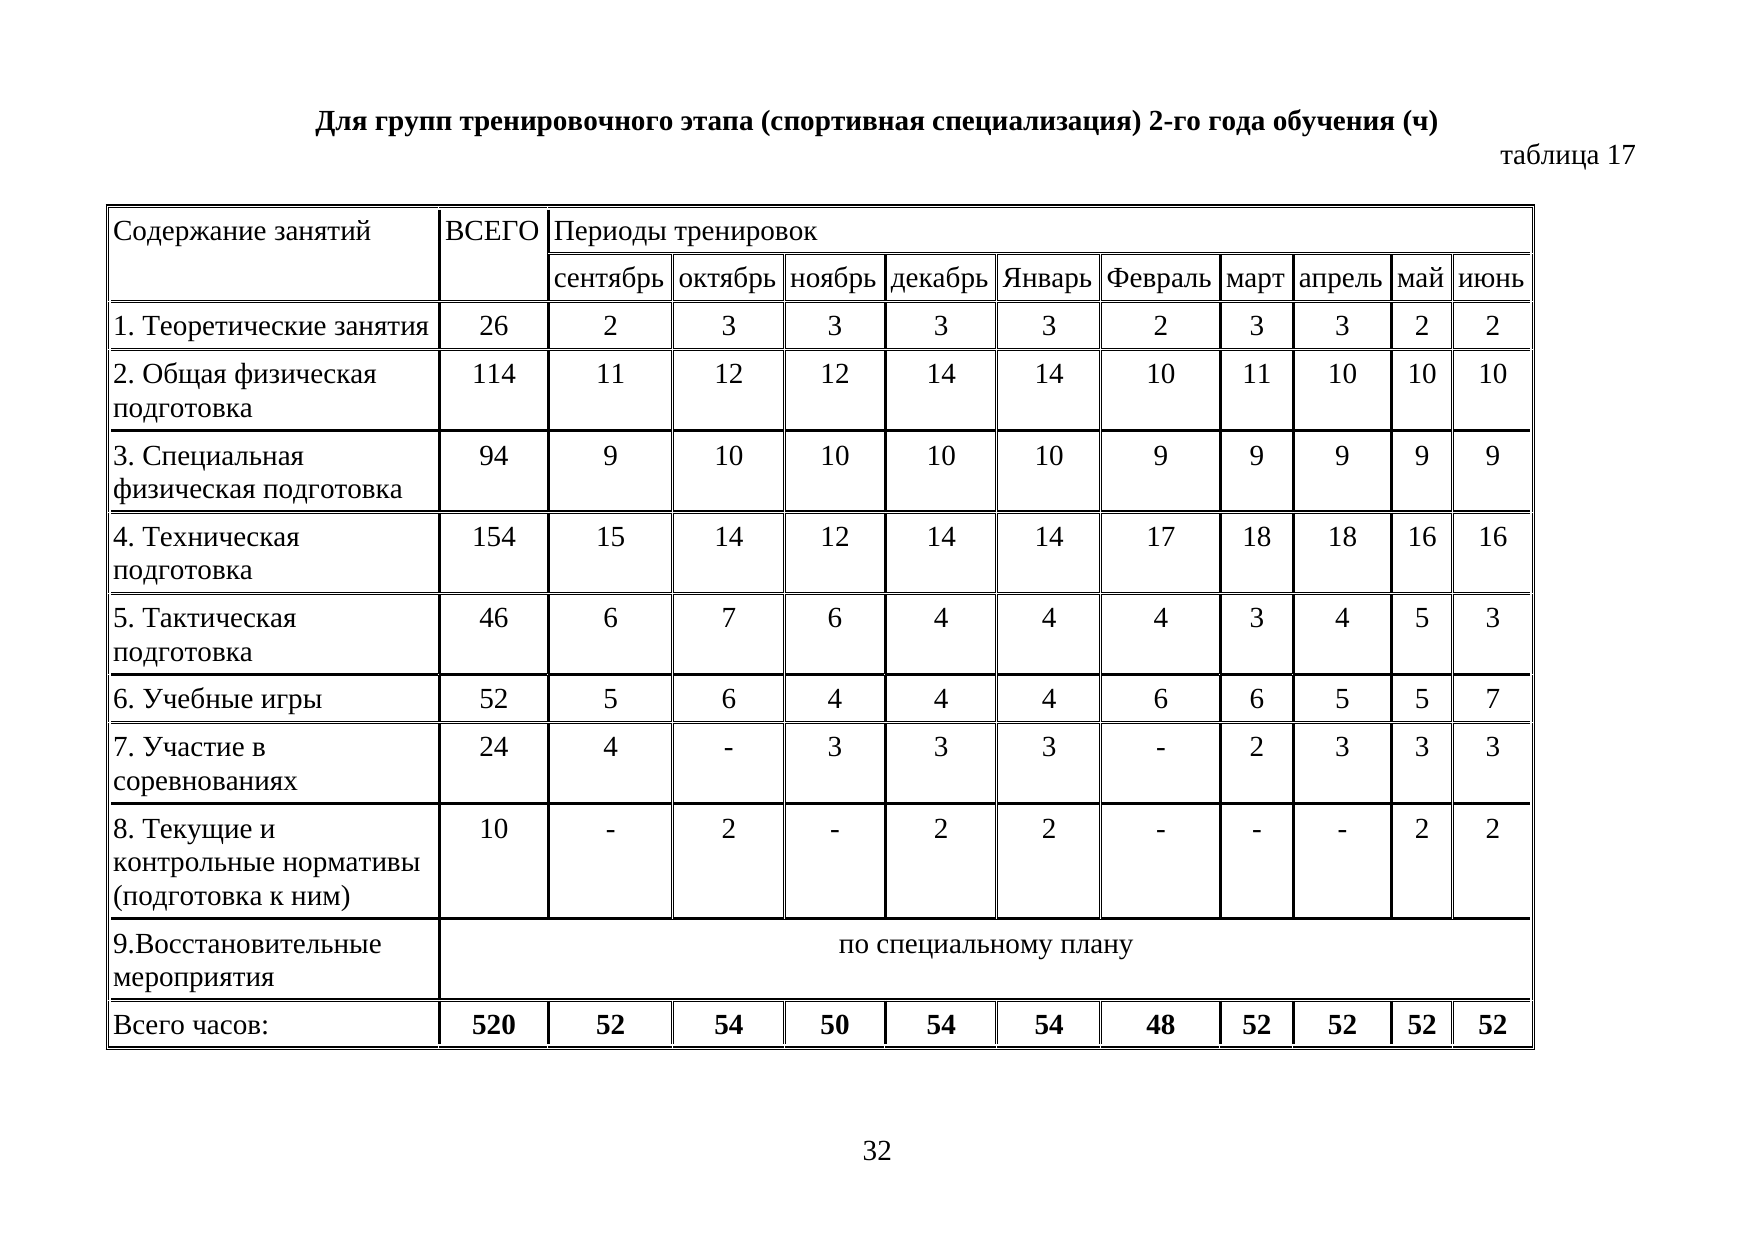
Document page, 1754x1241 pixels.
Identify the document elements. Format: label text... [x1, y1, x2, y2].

table_cell 3 [1453, 721, 1533, 802]
table_cell 3 [1393, 724, 1451, 802]
table_cell 2 [1222, 724, 1292, 802]
table_cell 54 [673, 1002, 784, 1046]
table_cell 10 [1295, 351, 1390, 429]
table_cell 14 [998, 351, 1099, 429]
table_cell 52 [441, 676, 547, 721]
table_cell 17 [1102, 514, 1219, 592]
table_cell - [1102, 724, 1219, 802]
table_cell 4 [786, 676, 884, 721]
table_cell 4 [1295, 595, 1390, 673]
table_cell 9 [1295, 432, 1390, 510]
table_cell 16 [1393, 514, 1451, 592]
table_cell 10 [887, 432, 995, 510]
table_cell 2 [1102, 303, 1219, 347]
table_cell 114 [441, 351, 547, 429]
table_cell 6 [550, 595, 671, 673]
table_cell 14 [674, 514, 783, 592]
table_cell 14 [887, 351, 995, 429]
text Для групп тренировочного этапа (спортивная специализация) 2-го года обучения (ч) [118, 103, 1636, 137]
table_cell 7 [1454, 673, 1533, 721]
table_cell 18 [1295, 514, 1390, 592]
table_cell 5 [550, 676, 671, 721]
table_cell 7. Участие в соревнованиях [107, 721, 439, 802]
table_cell 154 [441, 514, 547, 592]
table_cell июнь [1453, 252, 1533, 300]
table_cell 14 [998, 514, 1099, 592]
table_cell 3 [786, 303, 884, 347]
table_cell 52 [1453, 998, 1532, 1046]
table_cell 3 [998, 724, 1099, 802]
table_cell 52 [1391, 1002, 1452, 1046]
text таблица 17 [118, 137, 1636, 171]
table_cell 6 [1222, 676, 1292, 721]
table_cell Февраль [1102, 255, 1219, 300]
table_cell 3 [1222, 303, 1292, 347]
table_cell 7 [674, 595, 783, 673]
table_cell 2 [887, 805, 995, 917]
table_cell 6. Учебные игры [107, 673, 438, 721]
table_cell 1. Теоретические занятия [107, 300, 439, 347]
table_cell 10 [998, 432, 1099, 510]
table_cell 3 [887, 303, 995, 347]
table_cell 9 [1454, 429, 1532, 510]
table_cell 54 [885, 1002, 997, 1046]
table_cell 24 [441, 724, 547, 802]
table_cell 26 [441, 303, 547, 347]
table_cell 2 [998, 805, 1099, 917]
table_cell 46 [441, 595, 547, 673]
table_cell 15 [550, 514, 671, 592]
table_cell 11 [1222, 351, 1292, 429]
table_cell 6 [1102, 676, 1219, 721]
table_cell - [1102, 805, 1219, 917]
table_cell - [674, 724, 783, 802]
table_cell 4 [887, 595, 995, 673]
table_cell 9 [1393, 432, 1451, 510]
table_cell ноябрь [786, 255, 884, 300]
table_cell 54 [997, 1002, 1101, 1046]
table_cell - [1295, 805, 1390, 917]
table_cell 5. Тактическая подготовка [107, 592, 439, 673]
table_cell 10 [1102, 351, 1219, 429]
table_cell 4 [1102, 595, 1219, 673]
table_cell 2 [1393, 805, 1451, 917]
table_cell 4 [998, 595, 1099, 673]
table_cell 3 [674, 303, 783, 347]
table_cell 10 [786, 432, 884, 510]
table_header Содержание занятий [109, 206, 439, 300]
table_cell 3 [1453, 592, 1533, 673]
table_cell 52 [1293, 1002, 1391, 1046]
table_cell 9 [1222, 432, 1292, 510]
table_cell Январь [998, 255, 1099, 300]
table_cell 14 [887, 514, 995, 592]
table_cell октябрь [674, 255, 783, 300]
table_cell 520 [439, 1002, 548, 1046]
table_cell 3 [998, 303, 1099, 347]
table_cell 3. Специальная физическая подготовка [109, 429, 438, 510]
table_cell 10 [1393, 351, 1451, 429]
table_cell 6 [674, 676, 783, 721]
table_cell 52 [548, 1002, 673, 1046]
table_cell 18 [1222, 514, 1292, 592]
table_cell 10 [1454, 348, 1532, 429]
table_cell 52 [1220, 1002, 1293, 1046]
table_cell 12 [786, 351, 884, 429]
table_cell 16 [1454, 510, 1532, 592]
table_cell 2 [674, 805, 783, 917]
table_cell март [1222, 255, 1292, 300]
table_header ВСЕГО [439, 206, 548, 300]
table_cell 2. Общая физическая подготовка [109, 348, 438, 429]
table_cell 4 [550, 724, 671, 802]
table_cell 6 [786, 595, 884, 673]
table_cell 94 [441, 432, 547, 510]
table_cell 9 [550, 432, 671, 510]
table_cell 9 [1102, 432, 1219, 510]
table_cell 3 [1222, 595, 1292, 673]
table_cell 48 [1101, 1002, 1220, 1046]
table_cell 12 [674, 351, 783, 429]
table_cell 4 [887, 676, 995, 721]
table_cell май [1393, 255, 1451, 300]
table_cell 3 [786, 724, 884, 802]
table_cell - [550, 805, 671, 917]
table_cell 50 [785, 1002, 885, 1046]
table_cell 2 [550, 303, 671, 347]
table_cell 3 [887, 724, 995, 802]
table_cell Всего часов: [109, 998, 439, 1046]
table_cell 2 [1453, 300, 1533, 347]
table_cell декабрь [887, 255, 995, 300]
table_cell - [786, 805, 884, 917]
table_header Периоды тренировок [548, 208, 1532, 252]
table_cell 3 [1295, 724, 1390, 802]
table_cell по специальному плану [441, 917, 1532, 998]
table_cell 10 [674, 432, 783, 510]
table_cell 10 [441, 805, 547, 917]
table_cell 5 [1295, 676, 1390, 721]
table_cell 8. Текущие и контрольные нормативы (подготовка к ним) [109, 802, 438, 917]
table_cell 2 [1454, 802, 1532, 917]
table_cell сентябрь [550, 255, 671, 300]
table_cell 3 [1295, 303, 1390, 347]
table_cell 2 [1393, 303, 1451, 347]
table_cell 5 [1393, 595, 1451, 673]
table_cell 11 [550, 351, 671, 429]
table_cell 4. Техническая подготовка [109, 510, 438, 592]
table_cell - [1222, 805, 1292, 917]
table_cell 5 [1393, 676, 1451, 721]
table_cell апрель [1295, 255, 1390, 300]
table_cell 4 [998, 676, 1099, 721]
table_cell 9.Восстановительные мероприятия [109, 917, 438, 998]
table_cell 12 [786, 514, 884, 592]
